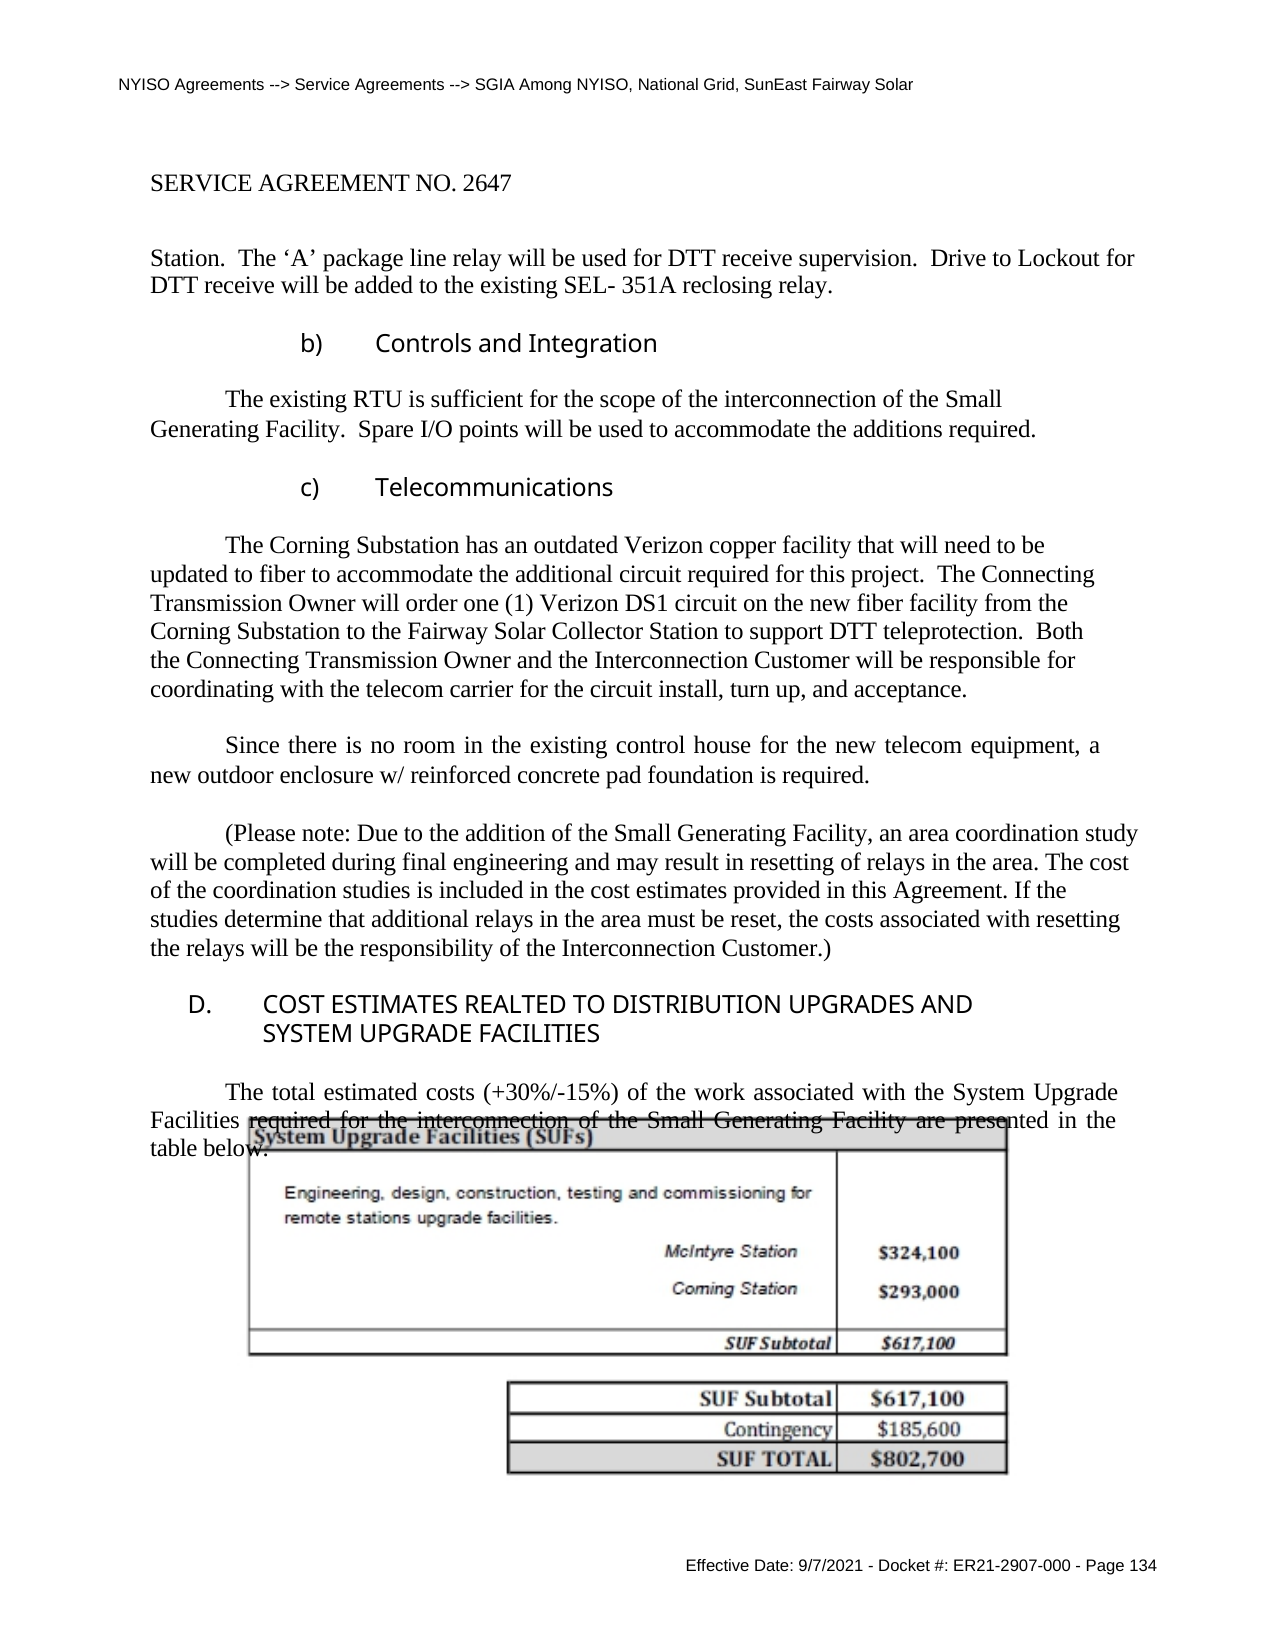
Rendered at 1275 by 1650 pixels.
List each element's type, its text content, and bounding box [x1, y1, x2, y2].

text (Please note: Due to the addition of the Small Generating Facility, an area coordination study will be completed during final engineering and may result in resetting of relays in the area. The cost of the coordination studies is included in the cost estimates provided in this Agreement. If the studies determine that additional relays in the area must be reset, the costs associated with resetting the relays will be the responsibility of the Interconnection Customer.) [150, 818, 1139, 962]
text Generating Facility. Spare I/O points will be used to accommodate the additions required. [150, 414, 1275, 443]
text D. COST ESTIMATES REALTED TO DISTRIBUTION UPGRADES AND [187, 991, 1275, 1020]
text b) Controls and Integration [300, 329, 1275, 358]
text Since there is no room in the existing control house for the new telecom equipment, a new outdoor enclosure w/ reinforced concrete pad foundation is required. [150, 731, 1100, 789]
text The existing RTU is sufficient for the scope of the interconnection of the Small [225, 385, 1275, 414]
text The Corning Substation has an outdated Verizon copper facility that will need to be [225, 531, 1275, 559]
text The total estimated costs (+30%/-15%) of the work associated with the System Upgrade Facilities required for the interconnection of the Small Generating Facility are presented in the table below. [150, 1077, 1127, 1162]
text Station. The ‘A’ package line relay will be used for DTT receive supervision. Drive to Lockout for DTT receive will be added to the existing SEL- 351A reclosing relay. [150, 245, 1136, 299]
picture [224, 1162, 1047, 1488]
text SYSTEM UPGRADE FACILITIES [187, 1020, 1275, 1048]
text updated to fiber to accommodate the additional circuit required for this project. The Connecting Transmission Owner will order one (1) Verizon DS1 circuit on the new fiber facility from the Corning Substation to the Fairway Solar Collector Station to support DTT teleprotection. Both the Connecting Transmission Owner and the Interconnection Customer will be responsible for coordinating with the telecom carrier for the circuit install, turn up, and acceptance. [150, 559, 1135, 703]
text SERVICE AGREEMENT NO. 2647 [150, 168, 1275, 197]
text c) Telecommunications [300, 473, 1275, 502]
